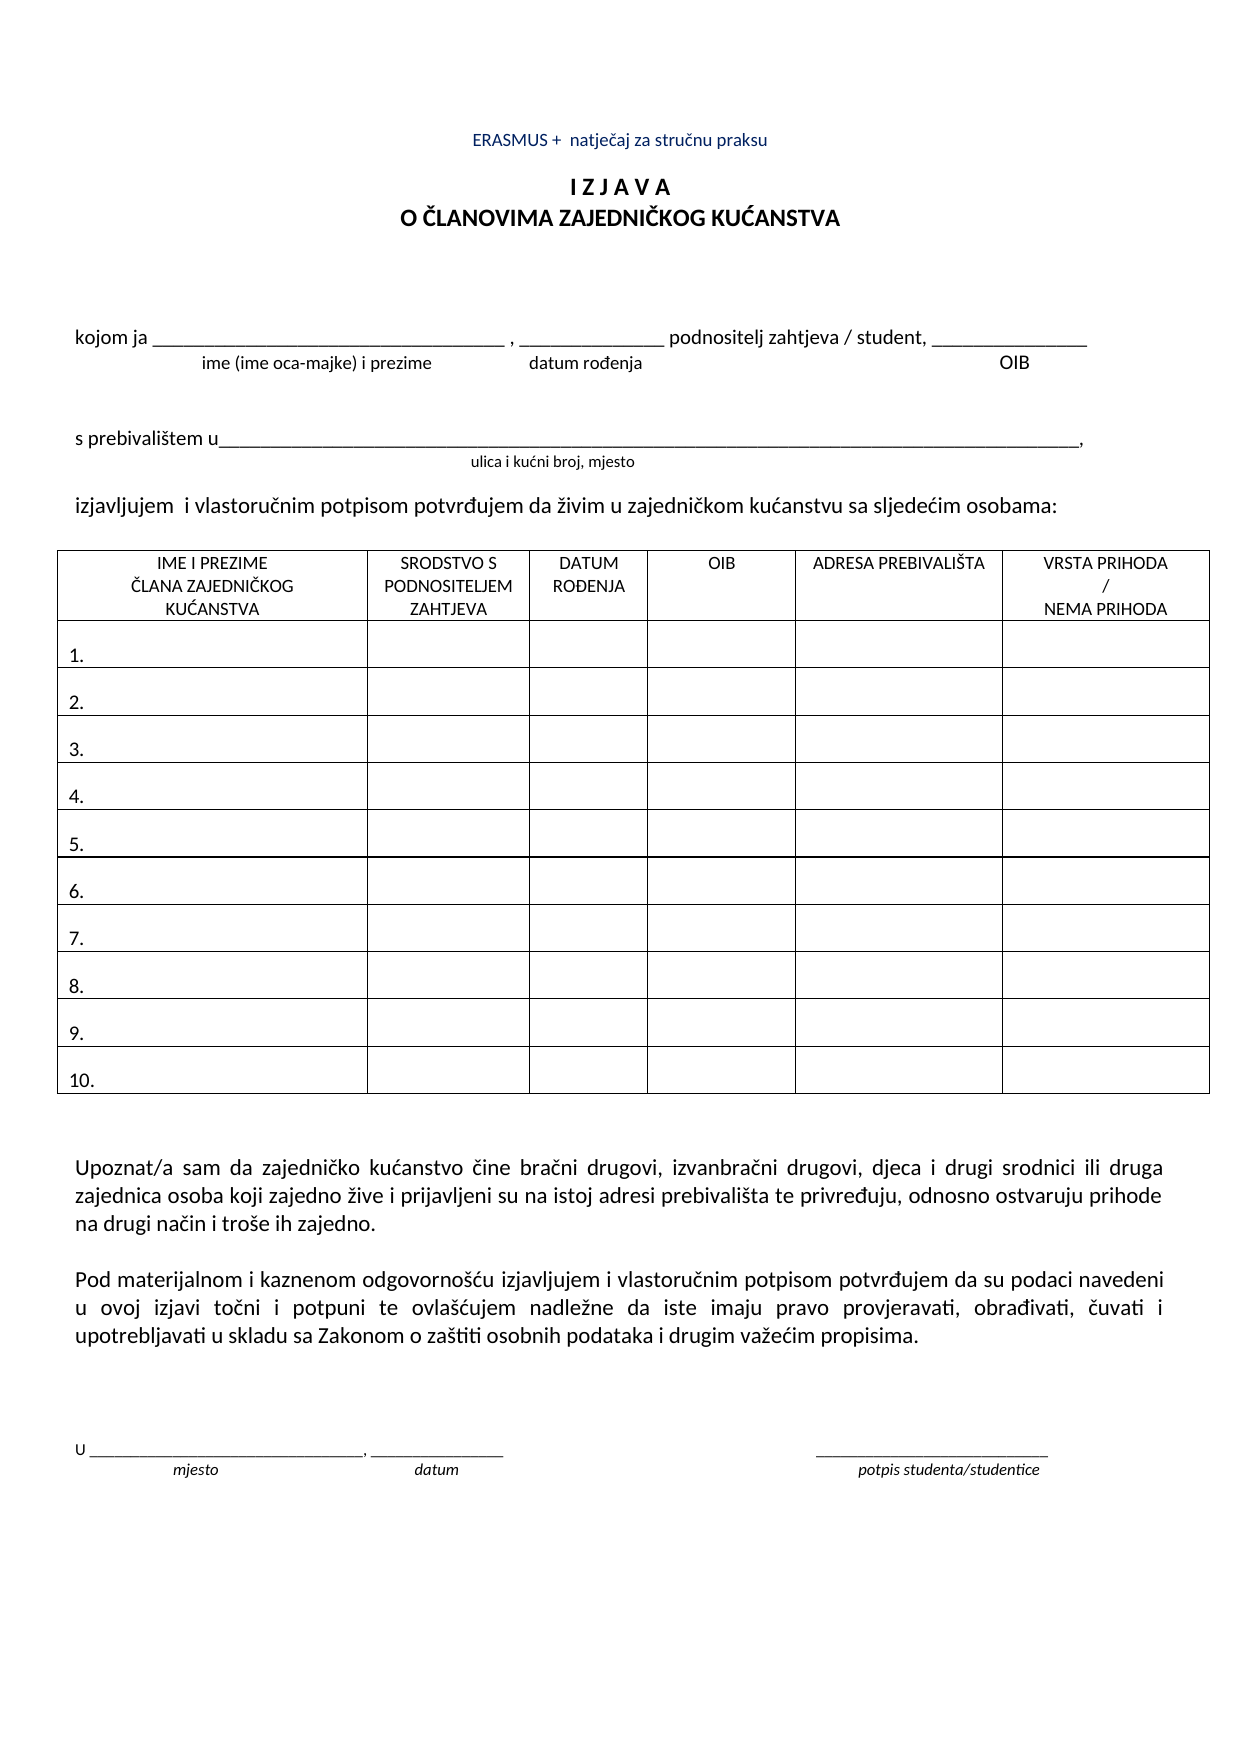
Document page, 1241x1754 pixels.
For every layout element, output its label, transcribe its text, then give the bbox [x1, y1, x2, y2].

table_cell [648, 763, 795, 809]
table_cell [530, 858, 647, 904]
table_cell [796, 621, 1002, 667]
table_cell 10. [58, 1047, 367, 1093]
text kojom ja __________________________________ , ______________ podnositelj zahtjeva / student, _______________ [75, 324, 1165, 349]
table_cell [530, 810, 647, 856]
table_cell [1003, 716, 1209, 762]
text mjesto datum potpis studenta/studentice [75, 1459, 1165, 1479]
table_cell 9. [58, 999, 367, 1046]
table_cell [648, 1047, 795, 1093]
table_cell [796, 810, 1002, 856]
table_cell [1003, 668, 1209, 714]
table_cell [648, 716, 795, 762]
table_cell 3. [58, 716, 367, 762]
table_cell [796, 763, 1002, 809]
table_cell [648, 621, 795, 667]
table_cell [796, 858, 1002, 904]
table_cell 7. [58, 905, 367, 951]
table_cell [368, 952, 529, 998]
table_cell 8. [58, 952, 367, 998]
table_cell 2. [58, 668, 367, 714]
table_header ADRESA PREBIVALIŠTA [796, 551, 1002, 620]
table_header DATUM ROĐENJA [530, 551, 647, 620]
table_cell [1003, 810, 1209, 856]
text ime (ime oca-majke) i prezime datum rođenja OIB [75, 349, 1165, 375]
text Pod materijalnom i kaznenom odgovornošću izjavljujem i vlastoručnim potpisom potvrđujem da su podaci navedeni u ovoj izjavi točni i potpuni te ovlašćujem nadležne da iste imaju pravo provjeravati, obrađivati, čuvati i upotrebljavati u skladu sa Zakonom o zaštiti osobnih podataka i drugim važećim propisima. [75, 1265, 1165, 1349]
table_cell [530, 763, 647, 809]
table_cell [368, 905, 529, 951]
table_cell [368, 716, 529, 762]
table_cell [368, 1047, 529, 1093]
table_cell [368, 858, 529, 904]
table_header VRSTA PRIHODA / NEMA PRIHODA [1003, 551, 1209, 620]
table_cell [796, 668, 1002, 714]
table_cell [1003, 763, 1209, 809]
table_cell [1003, 952, 1209, 998]
text s prebivalištem u___________________________________________________________________________________, [75, 426, 1165, 451]
table_cell [796, 999, 1002, 1046]
table_cell [1003, 858, 1209, 904]
table_header OIB [648, 551, 795, 620]
table_cell [368, 810, 529, 856]
table_cell [648, 810, 795, 856]
table_cell [368, 621, 529, 667]
table_cell [530, 905, 647, 951]
table_cell [648, 952, 795, 998]
table_cell [530, 621, 647, 667]
table_cell 4. [58, 763, 367, 809]
text U _________________________________, ________________ ____________________________ [75, 1439, 1165, 1459]
text ulica i kućni broj, mjesto [75, 451, 1165, 471]
table_cell [1003, 905, 1209, 951]
table_cell [796, 1047, 1002, 1093]
table_cell [796, 952, 1002, 998]
table_cell [1003, 999, 1209, 1046]
table_cell [648, 668, 795, 714]
table_cell 1. [58, 621, 367, 667]
text I Z J A V A [75, 171, 1165, 202]
text izjavljujem i vlastoručnim potpisom potvrđujem da živim u zajedničkom kućanstvu sa sljedećim osobama: [75, 492, 1165, 519]
table_cell [648, 999, 795, 1046]
table_cell [530, 668, 647, 714]
table_cell [530, 1047, 647, 1093]
table_cell [796, 905, 1002, 951]
table_cell [530, 716, 647, 762]
table_cell 6. [58, 858, 367, 904]
text Upoznat/a sam da zajedničko kućanstvo čine bračni drugovi, izvanbračni drugovi, djeca i drugi srodnici ili druga zajednica osoba koji zajedno žive i prijavljeni su na istoj adresi prebivališta te privređuju, odnosno ostvaruju prihode na drugi način i troše ih zajedno. [75, 1153, 1165, 1237]
table_cell 5. [58, 810, 367, 856]
table_cell [796, 716, 1002, 762]
table_cell [368, 999, 529, 1046]
table_cell [648, 905, 795, 951]
table_cell [1003, 1047, 1209, 1093]
table_cell [648, 858, 795, 904]
table_cell [530, 952, 647, 998]
text O ČLANOVIMA ZAJEDNIČKOG KUĆANSTVA [75, 202, 1165, 232]
table_cell [530, 999, 647, 1046]
table_cell [1003, 621, 1209, 667]
table_cell [368, 668, 529, 714]
table_cell [368, 763, 529, 809]
table_header SRODSTVO S PODNOSITELJEM ZAHTJEVA [368, 551, 529, 620]
table_header IME I PREZIME ČLANA ZAJEDNIČKOG KUĆANSTVA [58, 551, 367, 620]
